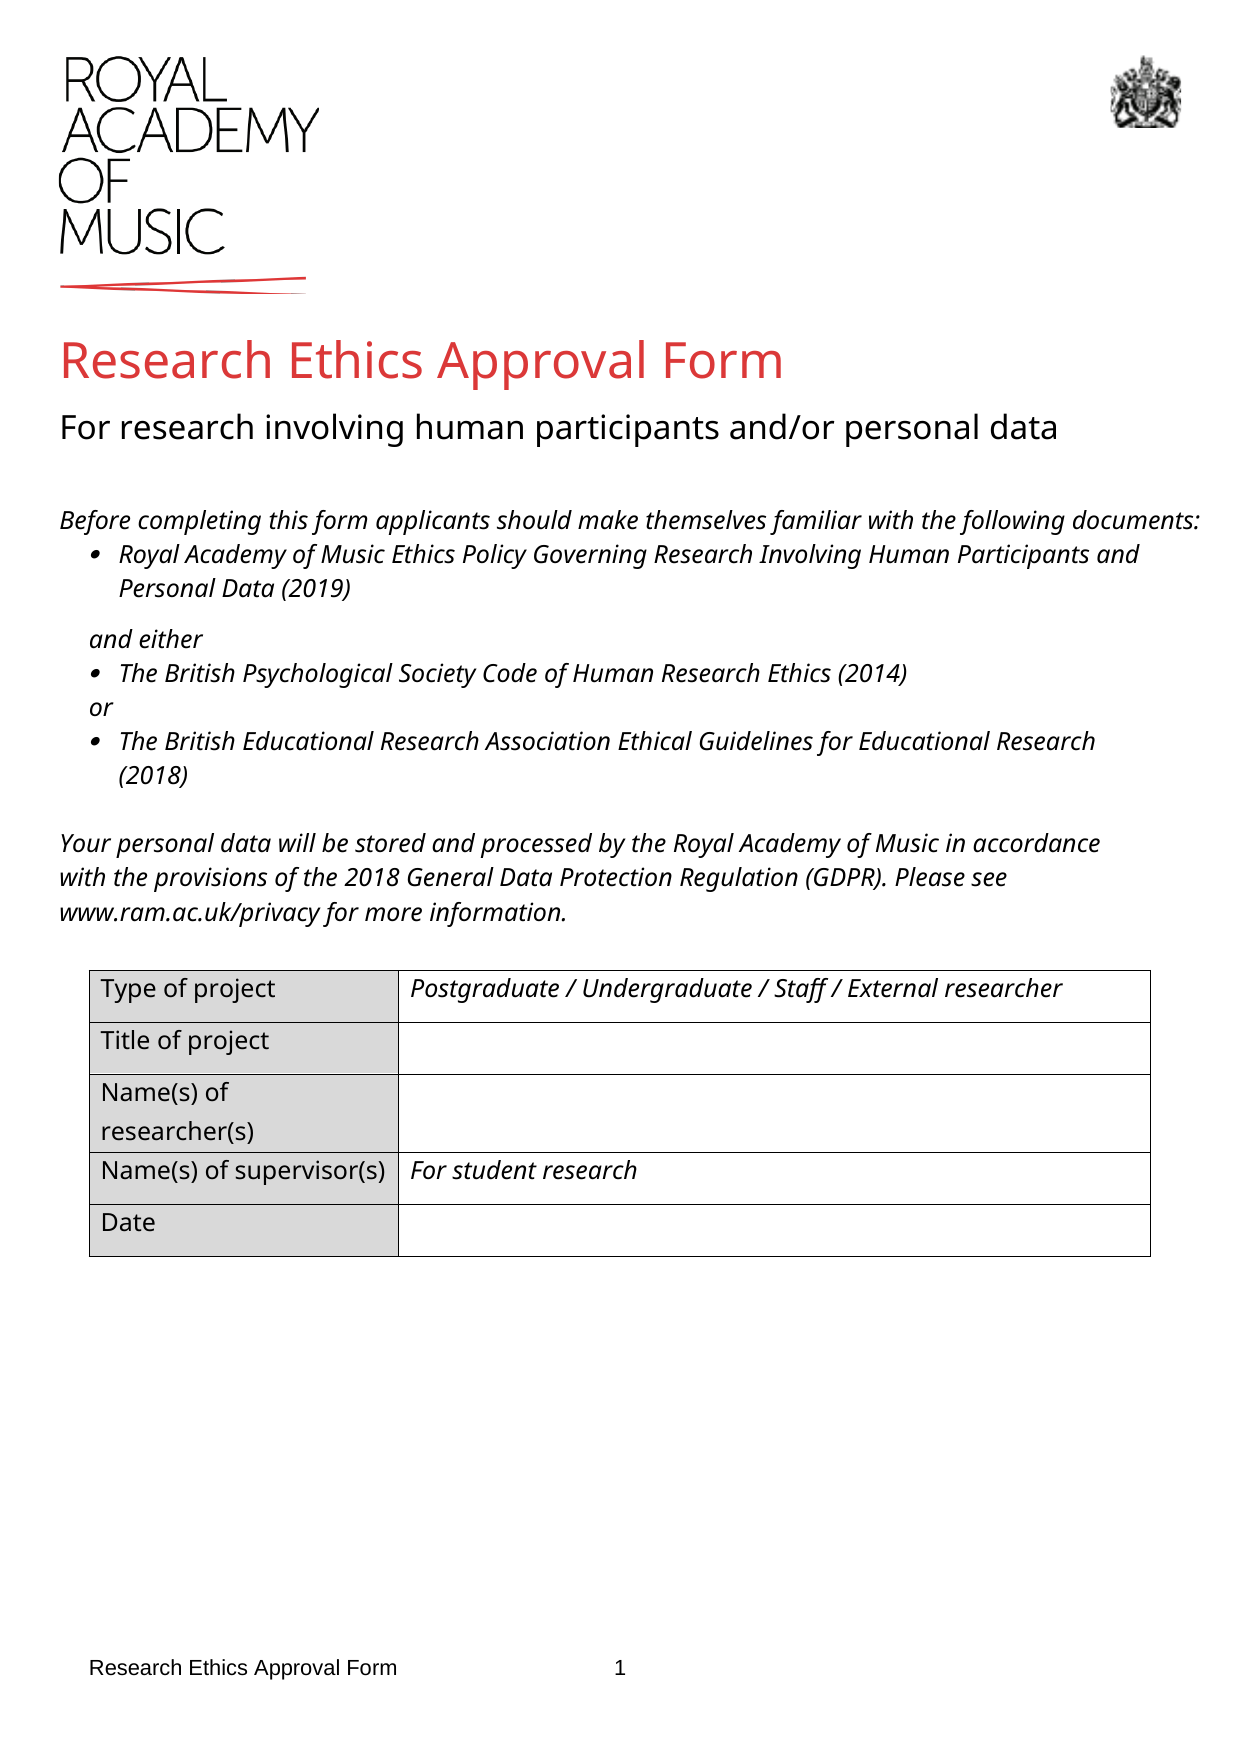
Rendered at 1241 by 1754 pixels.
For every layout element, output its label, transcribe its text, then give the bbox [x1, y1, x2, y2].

text Your personal data will be stored and processed by the Royal Academy of Music in accordance with the provisions of the 2018 General Data Protection Regulation (GDPR). Please see www.ram.ac.uk/privacy for more information. [59, 826, 1152, 928]
table_cell Name(s) of researcher(s) [90, 1075, 398, 1152]
table_cell Date [90, 1205, 398, 1256]
table_cell [399, 1205, 1150, 1256]
list The British Psychological Society Code of Human Research Ethics (2014) [89, 656, 1152, 690]
table_cell Title of project [90, 1023, 398, 1073]
table_cell [399, 1075, 1150, 1152]
text or [89, 690, 1152, 724]
table_header Postgraduate / Undergraduate / Staff / External researcher [399, 971, 1150, 1022]
text and either [89, 622, 1152, 656]
table_cell For student research [399, 1153, 1150, 1204]
list Royal Academy of Music Ethics Policy Governing Research Involving Human Participants and Personal Data (2019) [89, 536, 1152, 604]
table_cell [399, 1023, 1150, 1073]
table_cell Name(s) of supervisor(s) [90, 1153, 398, 1204]
table_header Type of project [90, 971, 398, 1022]
list The British Educational Research Association Ethical Guidelines for Educational Research (2018) [89, 724, 1152, 792]
text Before completing this form applicants should make themselves familiar with the following documents: [59, 502, 1226, 536]
text Research Ethics Approval Form [59, 325, 1152, 393]
text For research involving human participants and/or personal data [59, 403, 1152, 449]
